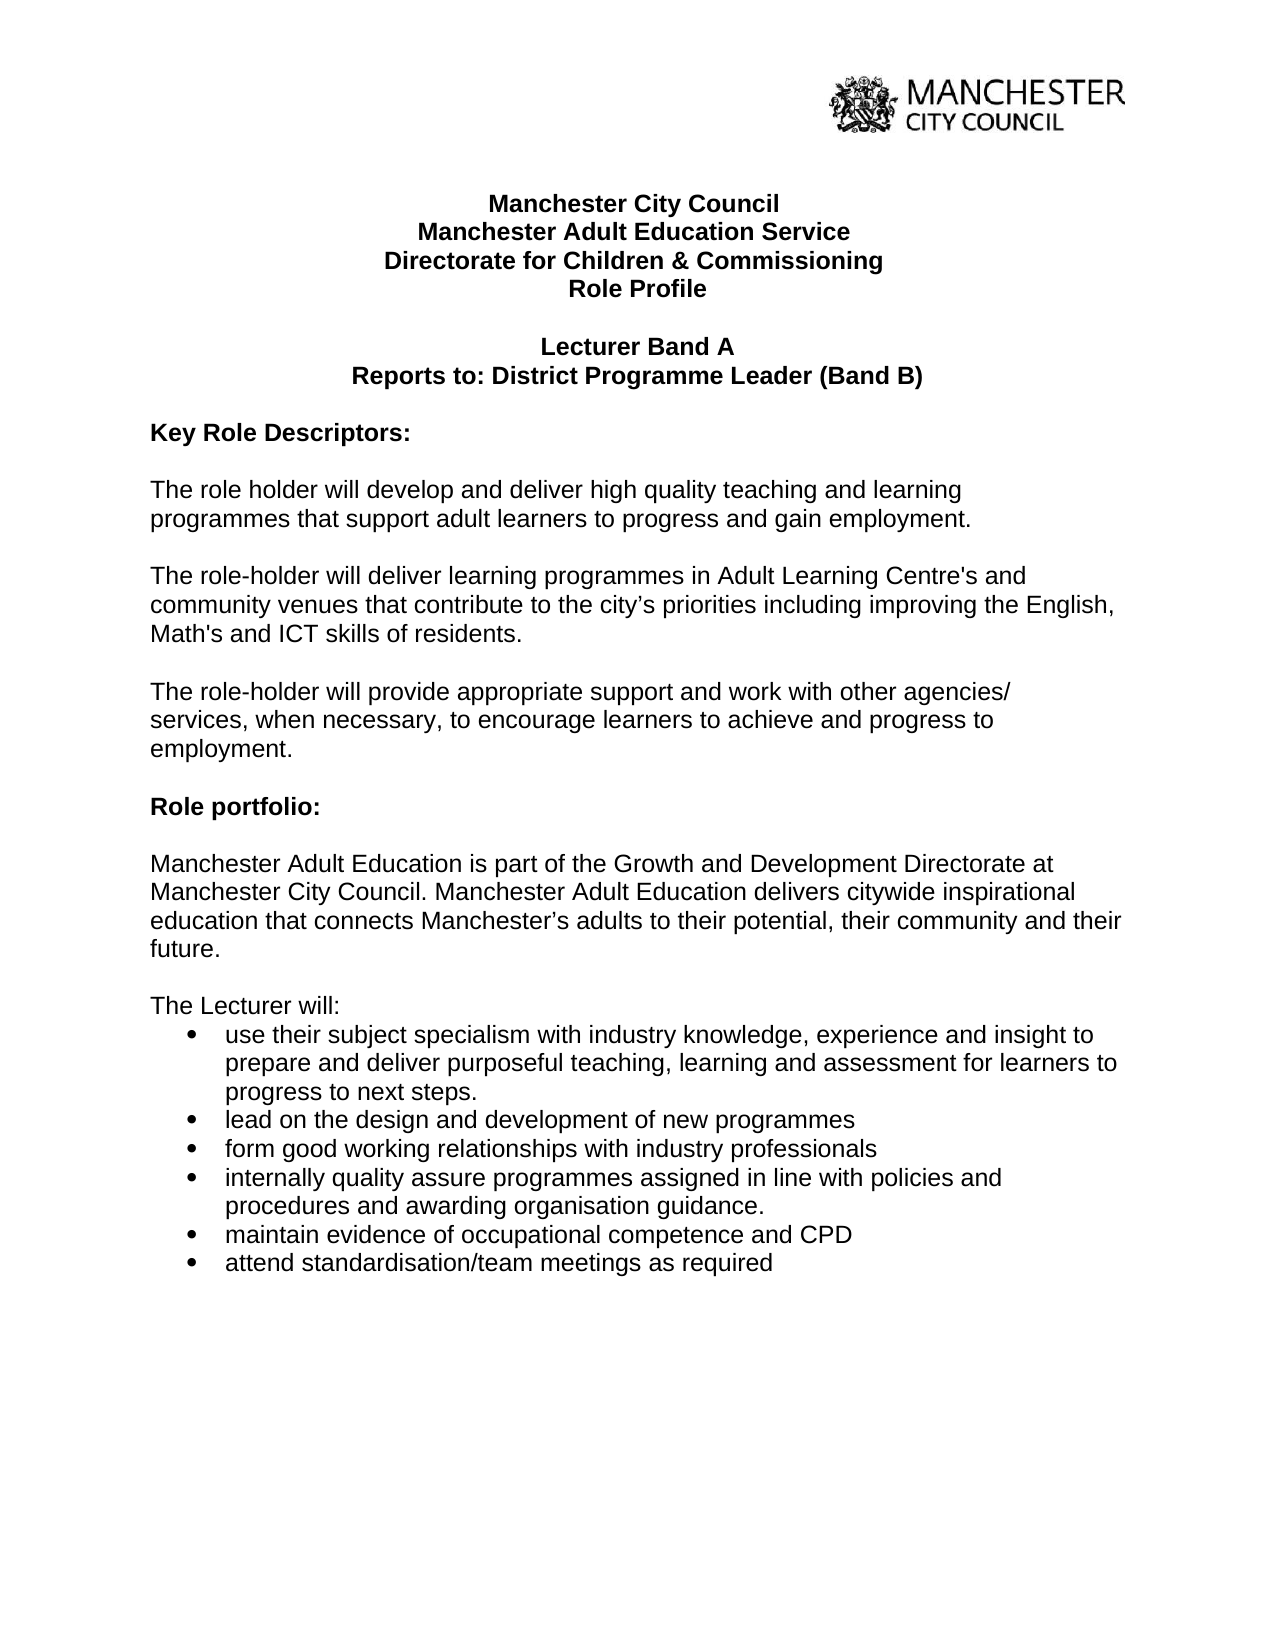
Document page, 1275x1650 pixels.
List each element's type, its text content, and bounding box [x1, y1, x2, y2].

picture [824, 75, 1125, 133]
text Role portfolio: [150, 792, 1125, 821]
text Manchester Adult Education is part of the Growth and Development Directorate at Manchester City Council. Manchester Adult Education delivers citywide inspirational education that connects Manchester’s adults to their potential, their community and their future. [150, 849, 1125, 963]
list internally quality assure programmes assigned in line with policies and procedures and awarding organisation guidance. [187, 1163, 1125, 1220]
list lead on the design and development of new programmes [187, 1106, 1125, 1135]
text The role holder will develop and deliver high quality teaching and learning programmes that support adult learners to progress and gain employment. [150, 476, 1072, 533]
text Reports to: District Programme Leader (Band B) [150, 362, 1125, 390]
list maintain evidence of occupational competence and CPD [187, 1220, 1125, 1249]
text Lecturer Band A [150, 333, 1125, 361]
list attend standardisation/team meetings as required [187, 1249, 1125, 1277]
text The Lecturer will: [150, 992, 1125, 1021]
list use their subject specialism with industry knowledge, experience and insight to prepare and deliver purposeful teaching, learning and assessment for learners to progress to next steps. [187, 1021, 1125, 1106]
text Key Role Descriptors: [150, 419, 1125, 447]
text The role-holder will provide appropriate support and work with other agencies/ services, when necessary, to encourage learners to achieve and progress to employment. [150, 677, 1072, 764]
text The role-holder will deliver learning programmes in Adult Learning Centre's and community venues that contribute to the city’s priorities including improving the English, Math's and ICT skills of residents. [150, 562, 1117, 648]
text Manchester City Council Manchester Adult Education Service Directorate for Children & Commissioning Role Profile [150, 189, 1125, 304]
list form good working relationships with industry professionals [187, 1135, 1125, 1163]
